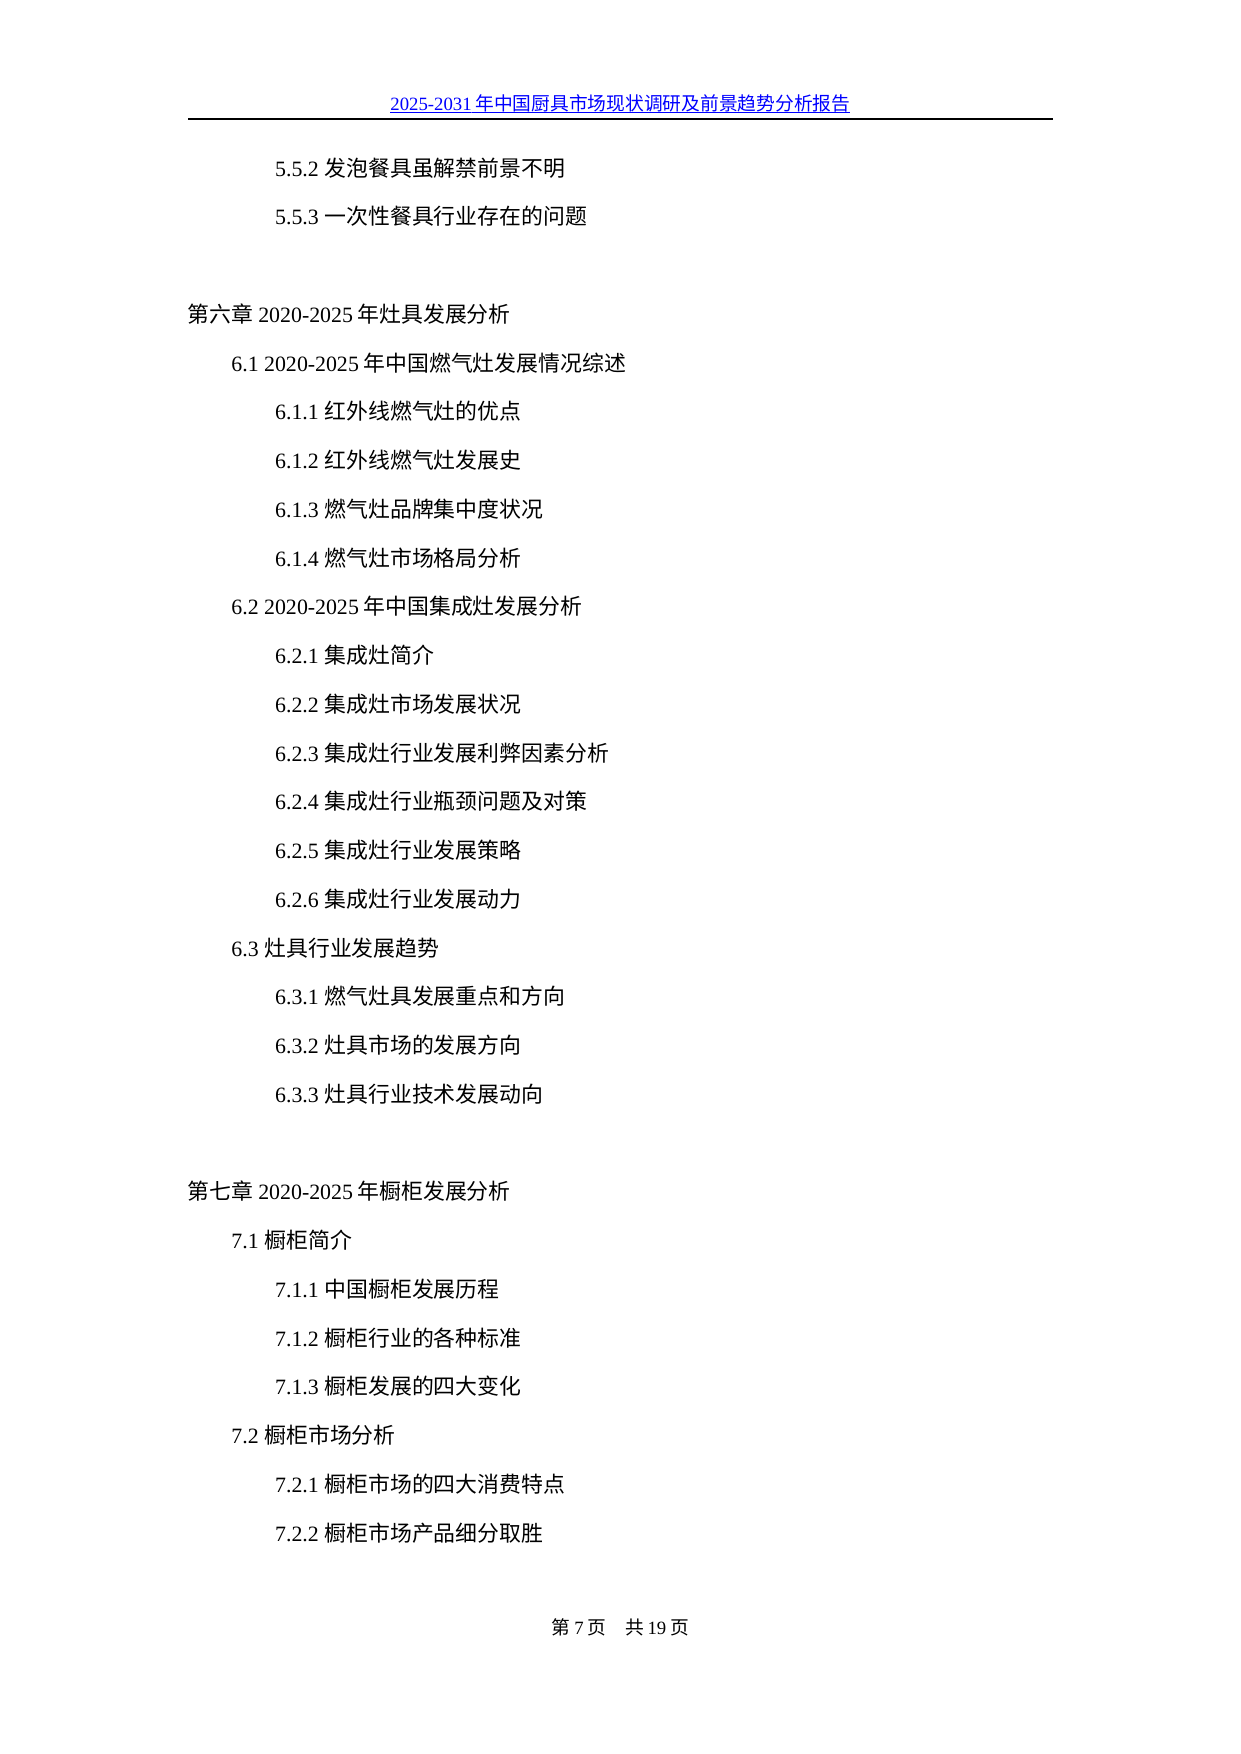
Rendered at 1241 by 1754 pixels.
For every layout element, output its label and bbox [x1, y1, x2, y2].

text [187, 150, 1053, 1548]
